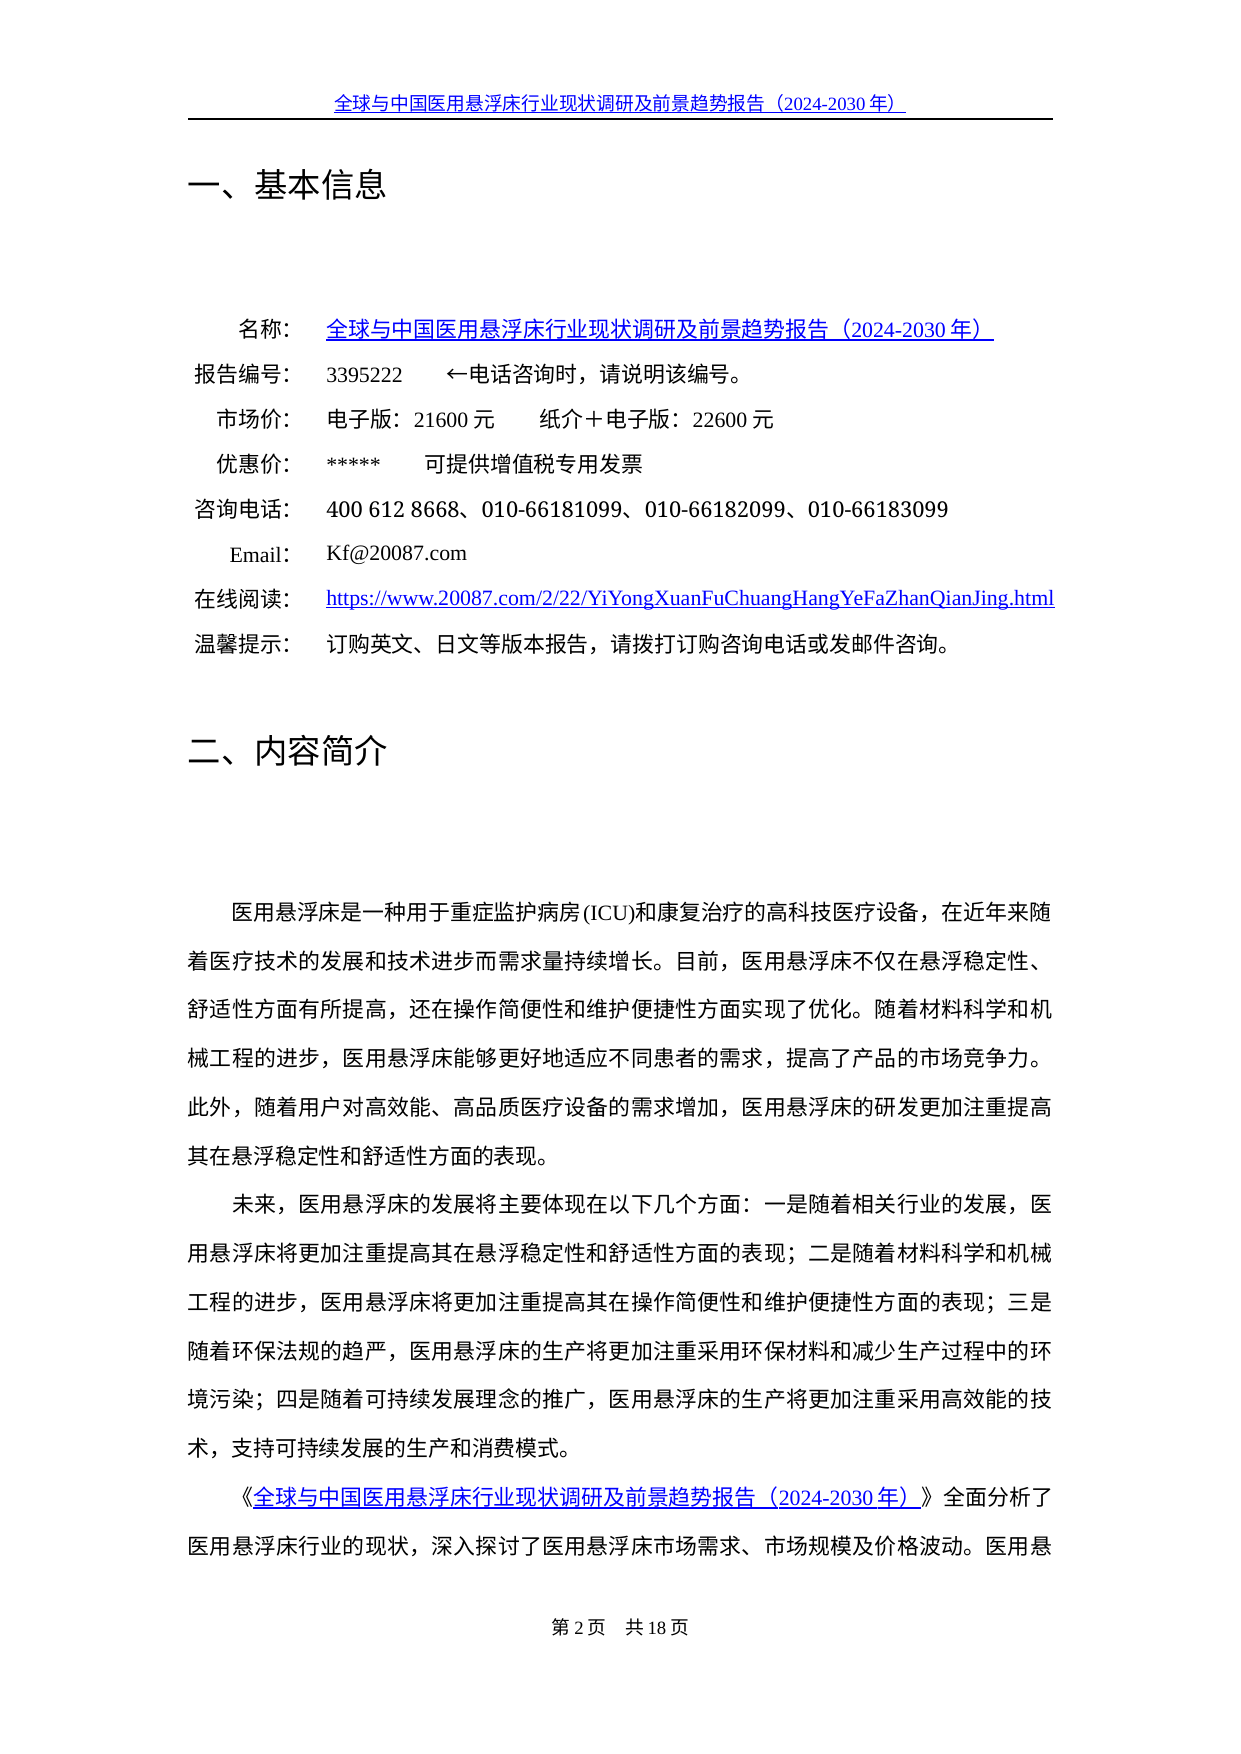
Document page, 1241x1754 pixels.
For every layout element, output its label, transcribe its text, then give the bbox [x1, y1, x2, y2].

table_cell Email： [167, 537, 315, 582]
table_cell 温馨提示： [167, 627, 315, 672]
title 一、基本信息 [187, 150, 1053, 215]
table_cell Kf@20087.com [315, 537, 1073, 582]
table_cell 3395222 ←电话咨询时，请说明该编号。 [315, 357, 1073, 402]
table_cell ***** 可提供增值税专用发票 [315, 447, 1073, 492]
table_cell 400 612 8668、010-66181099、010-66182099、010-66183099 [315, 492, 1073, 537]
table_cell 报告编号： [167, 357, 315, 402]
table_cell 订购英文、日文等版本报告，请拨打订购咨询电话或发邮件咨询。 [315, 627, 1073, 672]
table_cell 在线阅读： [167, 582, 315, 627]
table_cell [315, 582, 1073, 627]
table_cell 优惠价： [167, 447, 315, 492]
table_header 名称： [167, 312, 315, 357]
table_header 全球与中国医用悬浮床行业现状调研及前景趋势报告（2024-2030年） [315, 312, 1073, 357]
table_cell 电子版：21600 元 纸介＋电子版：22600 元 [315, 402, 1073, 447]
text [187, 894, 1053, 1561]
title 二、内容简介 [187, 717, 1053, 782]
table_cell 咨询电话： [167, 492, 315, 537]
table_cell 市场价： [167, 402, 315, 447]
